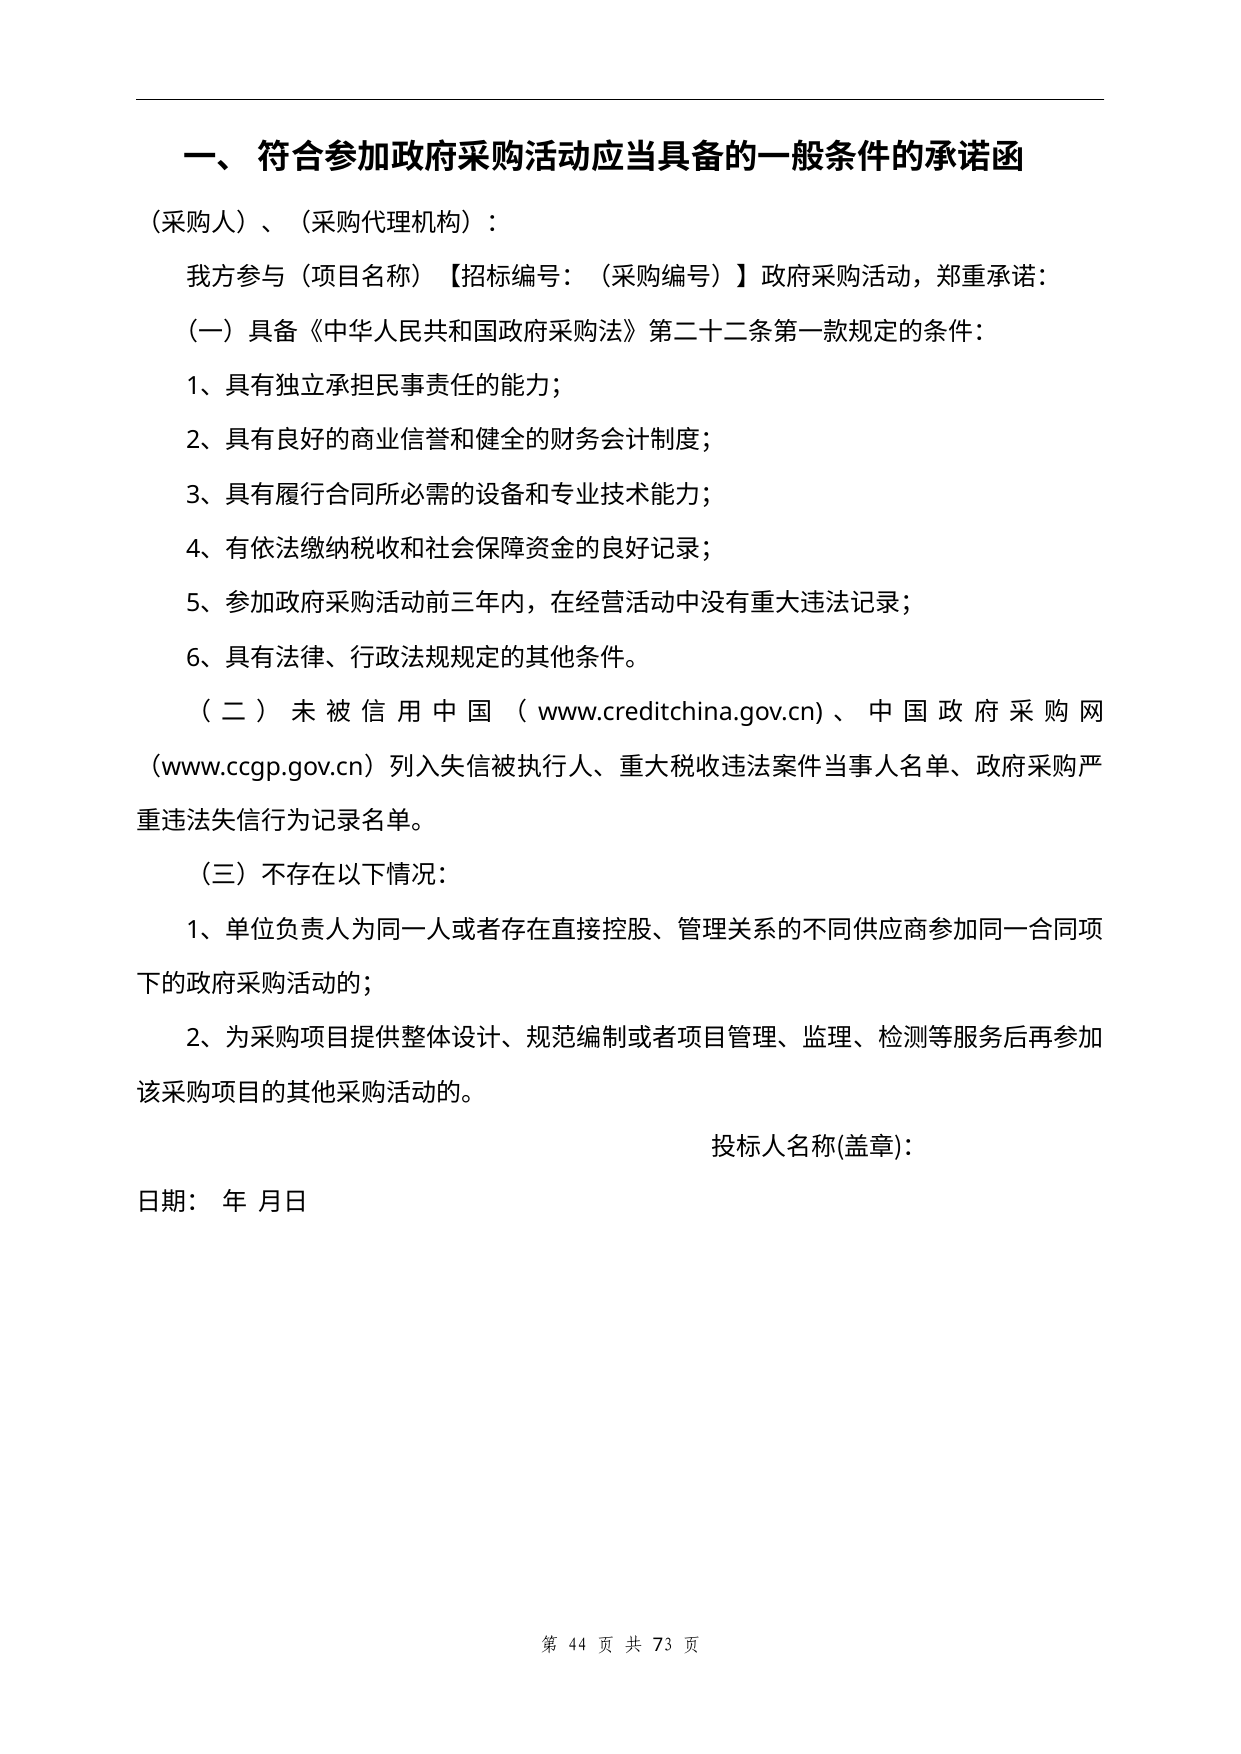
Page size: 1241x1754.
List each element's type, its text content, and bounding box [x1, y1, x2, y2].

text 1、单位负责人为同一人或者存在直接控股、管理关系的不同供应商参加同一合同项下的政府采购活动的； [136, 909, 1104, 1000]
text 日期： 年 月日 [136, 1181, 1104, 1217]
text 2、为采购项目提供整体设计、规范编制或者项目管理、监理、检测等服务后再参加该采购项目的其他采购活动的。 [136, 1018, 1104, 1108]
text （一）具备《中华人民共和国政府采购法》第二十二条第一款规定的条件： [136, 311, 1104, 347]
text 投标人名称(盖章)： [136, 1127, 1104, 1163]
text （三）不存在以下情况： [136, 855, 1104, 891]
text 6、具有法律、行政法规规定的其他条件。 [136, 637, 1104, 673]
text 3、具有履行合同所必需的设备和专业技术能力； [136, 474, 1104, 510]
text （采购人）、（采购代理机构）： [136, 202, 1104, 238]
text 一、 符合参加政府采购活动应当具备的一般条件的承诺函 [136, 130, 1054, 178]
text 4、有依法缴纳税收和社会保障资金的良好记录； [136, 528, 1104, 565]
text 1、具有独立承担民事责任的能力； [136, 365, 1104, 402]
text （二）未被信用中国（www.creditchina.gov.cn)、中国政府采购网（www.ccgp.gov.cn）列入失信被执行人、重大税收违法案件当事人名单、政府采购严重违法失信行为记录名单。 [136, 692, 1104, 837]
text 我方参与（项目名称）【招标编号：（采购编号）】政府采购活动，郑重承诺： [136, 257, 1104, 293]
text 2、具有良好的商业信誉和健全的财务会计制度； [136, 420, 1104, 456]
text 5、参加政府采购活动前三年内，在经营活动中没有重大违法记录； [136, 583, 1104, 619]
